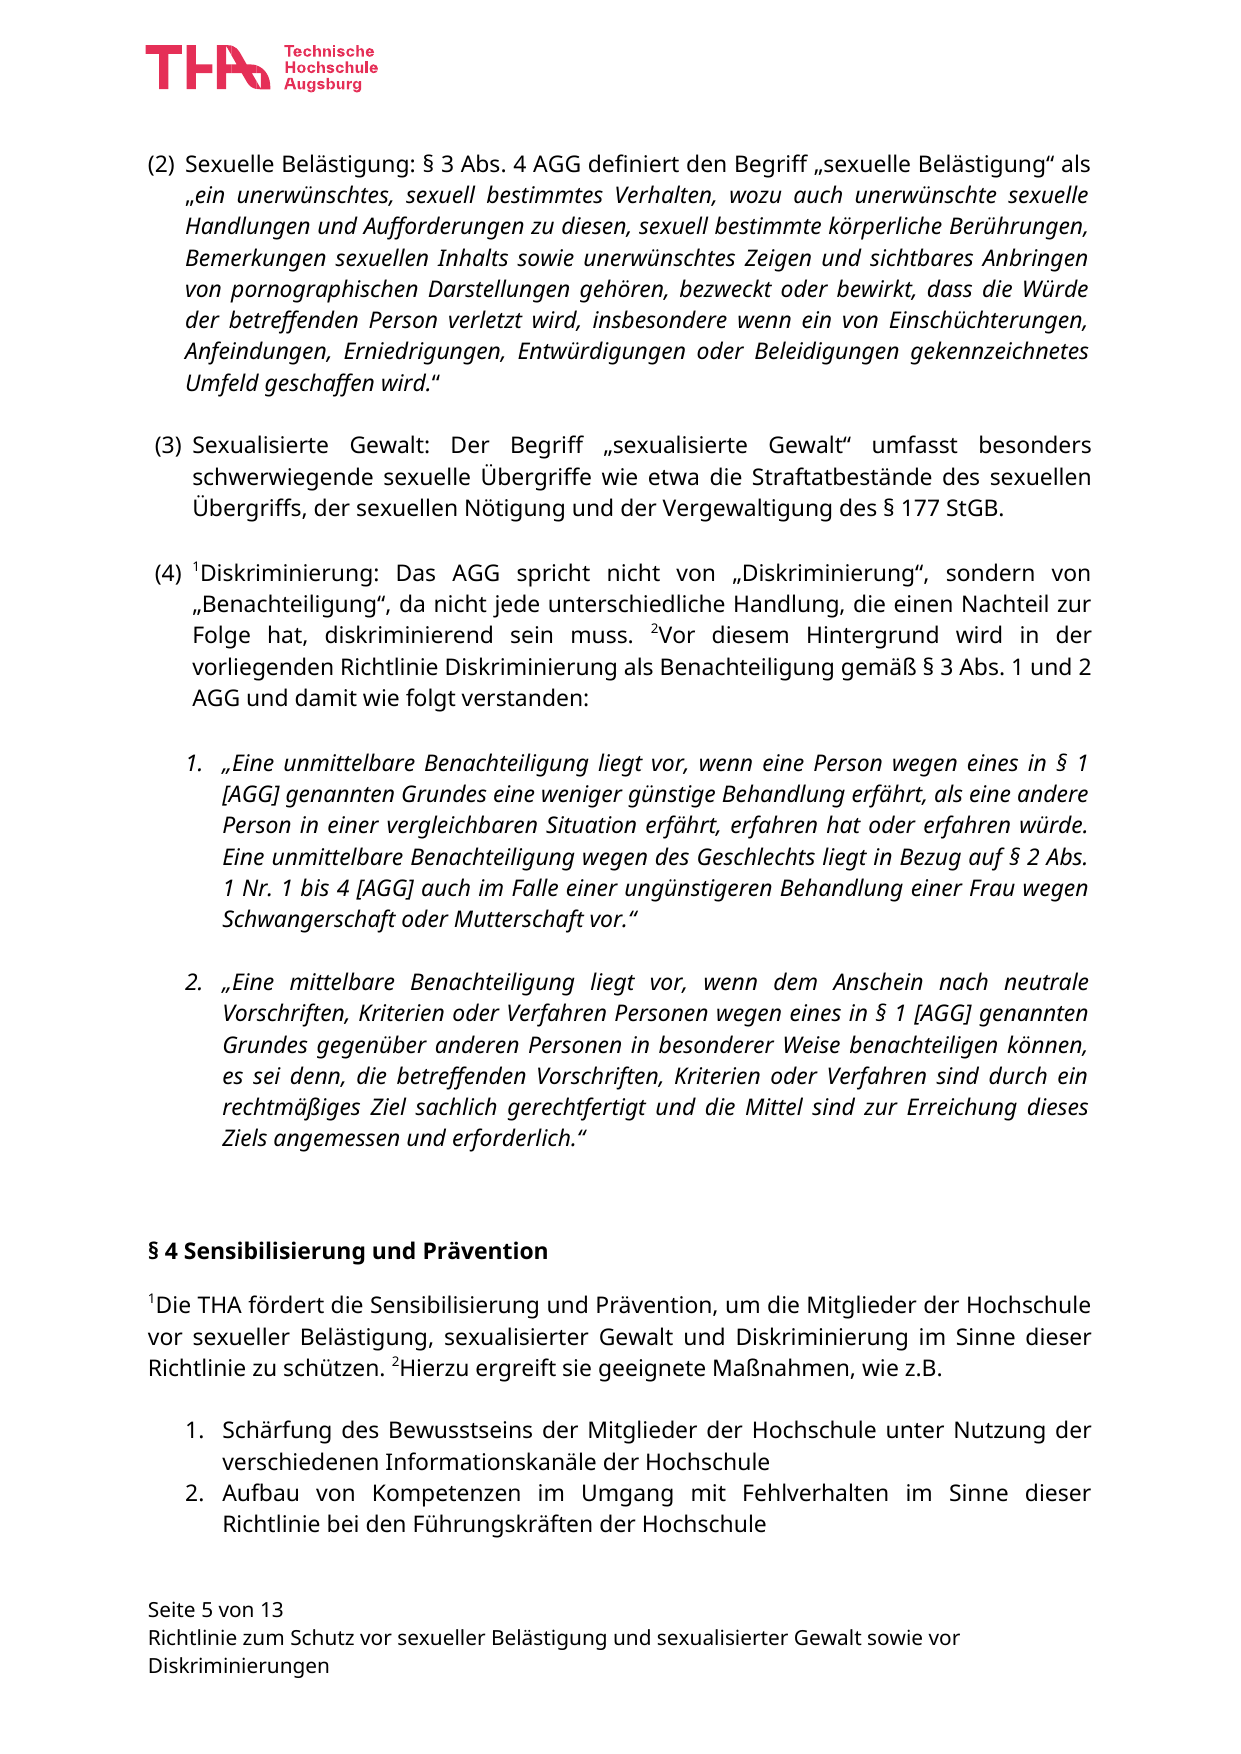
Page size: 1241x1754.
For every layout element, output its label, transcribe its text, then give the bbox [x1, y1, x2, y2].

list 1Diskriminierung: Das AGG spricht nicht von „Diskriminierung“, sondern von „Benachteiligung“, da nicht jede unterschiedliche Handlung, die einen Nachteil zur Folge hat, diskriminierend sein muss. 2Vor diesem Hintergrund wird in der vorliegenden Richtlinie Diskriminierung als Benachteiligung gemäß § 3 Abs. 1 und 2 AGG und damit wie folgt verstanden: [154, 557, 1092, 713]
list Sexuelle Belästigung: § 3 Abs. 4 AGG definiert den Begriff „sexuelle Belästigung“ als „ein unerwünschtes, sexuell bestimmtes Verhalten, wozu auch unerwünschte sexuelle Handlungen und Aufforderungen zu diesen, sexuell bestimmte körperliche Berührungen, Bemerkungen sexuellen Inhalts sowie unerwünschtes Zeigen und sichtbares Anbringen von pornographischen Darstellungen gehören, bezweckt oder bewirkt, dass die Würde der betreffenden Person verletzt wird, insbesondere wenn ein von Einschüchterungen, Anfeindungen, Erniedrigungen, Entwürdigungen oder Beleidigungen gekennzeichnetes Umfeld geschaffen wird.“ [148, 148, 1092, 398]
list „Eine mittelbare Benachteiligung liegt vor, wenn dem Anschein nach neutrale Vorschriften, Kriterien oder Verfahren Personen wegen eines in § 1 [AGG] genannten Grundes gegenüber anderen Personen in besonderer Weise benachteiligen können, es sei denn, die betreffenden Vorschriften, Kriterien oder Verfahren sind durch ein rechtmäßiges Ziel sachlich gerechtfertigt und die Mittel sind zur Erreichung dieses Ziels angemessen und erforderlich.“ [185, 966, 1092, 1153]
text 1Die THA fördert die Sensibilisierung und Prävention, um die Mitglieder der Hochschule vor sexueller Belästigung, sexualisierter Gewalt und Diskriminierung im Sinne dieser Richtlinie zu schützen. 2Hierzu ergreift sie geeignete Maßnahmen, wie z.B. [148, 1289, 1092, 1383]
subtitle § 4 Sensibilisierung und Prävention [148, 1235, 1092, 1266]
list Aufbau von Kompetenzen im Umgang mit Fehlverhalten im Sinne dieser Richtlinie bei den Führungskräften der Hochschule [185, 1477, 1092, 1539]
list „Eine unmittelbare Benachteiligung liegt vor, wenn eine Person wegen eines in § 1 [AGG] genannten Grundes eine weniger günstige Behandlung erfährt, als eine andere Person in einer vergleichbaren Situation erfährt, erfahren hat oder erfahren würde. Eine unmittelbare Benachteiligung wegen des Geschlechts liegt in Bezug auf § 2 Abs. 1 Nr. 1 bis 4 [AGG] auch im Falle einer ungünstigeren Behandlung einer Frau wegen Schwangerschaft oder Mutterschaft vor.“ [185, 747, 1092, 934]
list Schärfung des Bewusstseins der Mitglieder der Hochschule unter Nutzung der verschiedenen Informationskanäle der Hochschule [185, 1414, 1092, 1477]
list Sexualisierte Gewalt: Der Begriff „sexualisierte Gewalt“ umfasst besonders schwerwiegende sexuelle Übergriffe wie etwa die Straftatbestände des sexuellen Übergriffs, der sexuellen Nötigung und der Vergewaltigung des § 177 StGB. [154, 429, 1092, 523]
